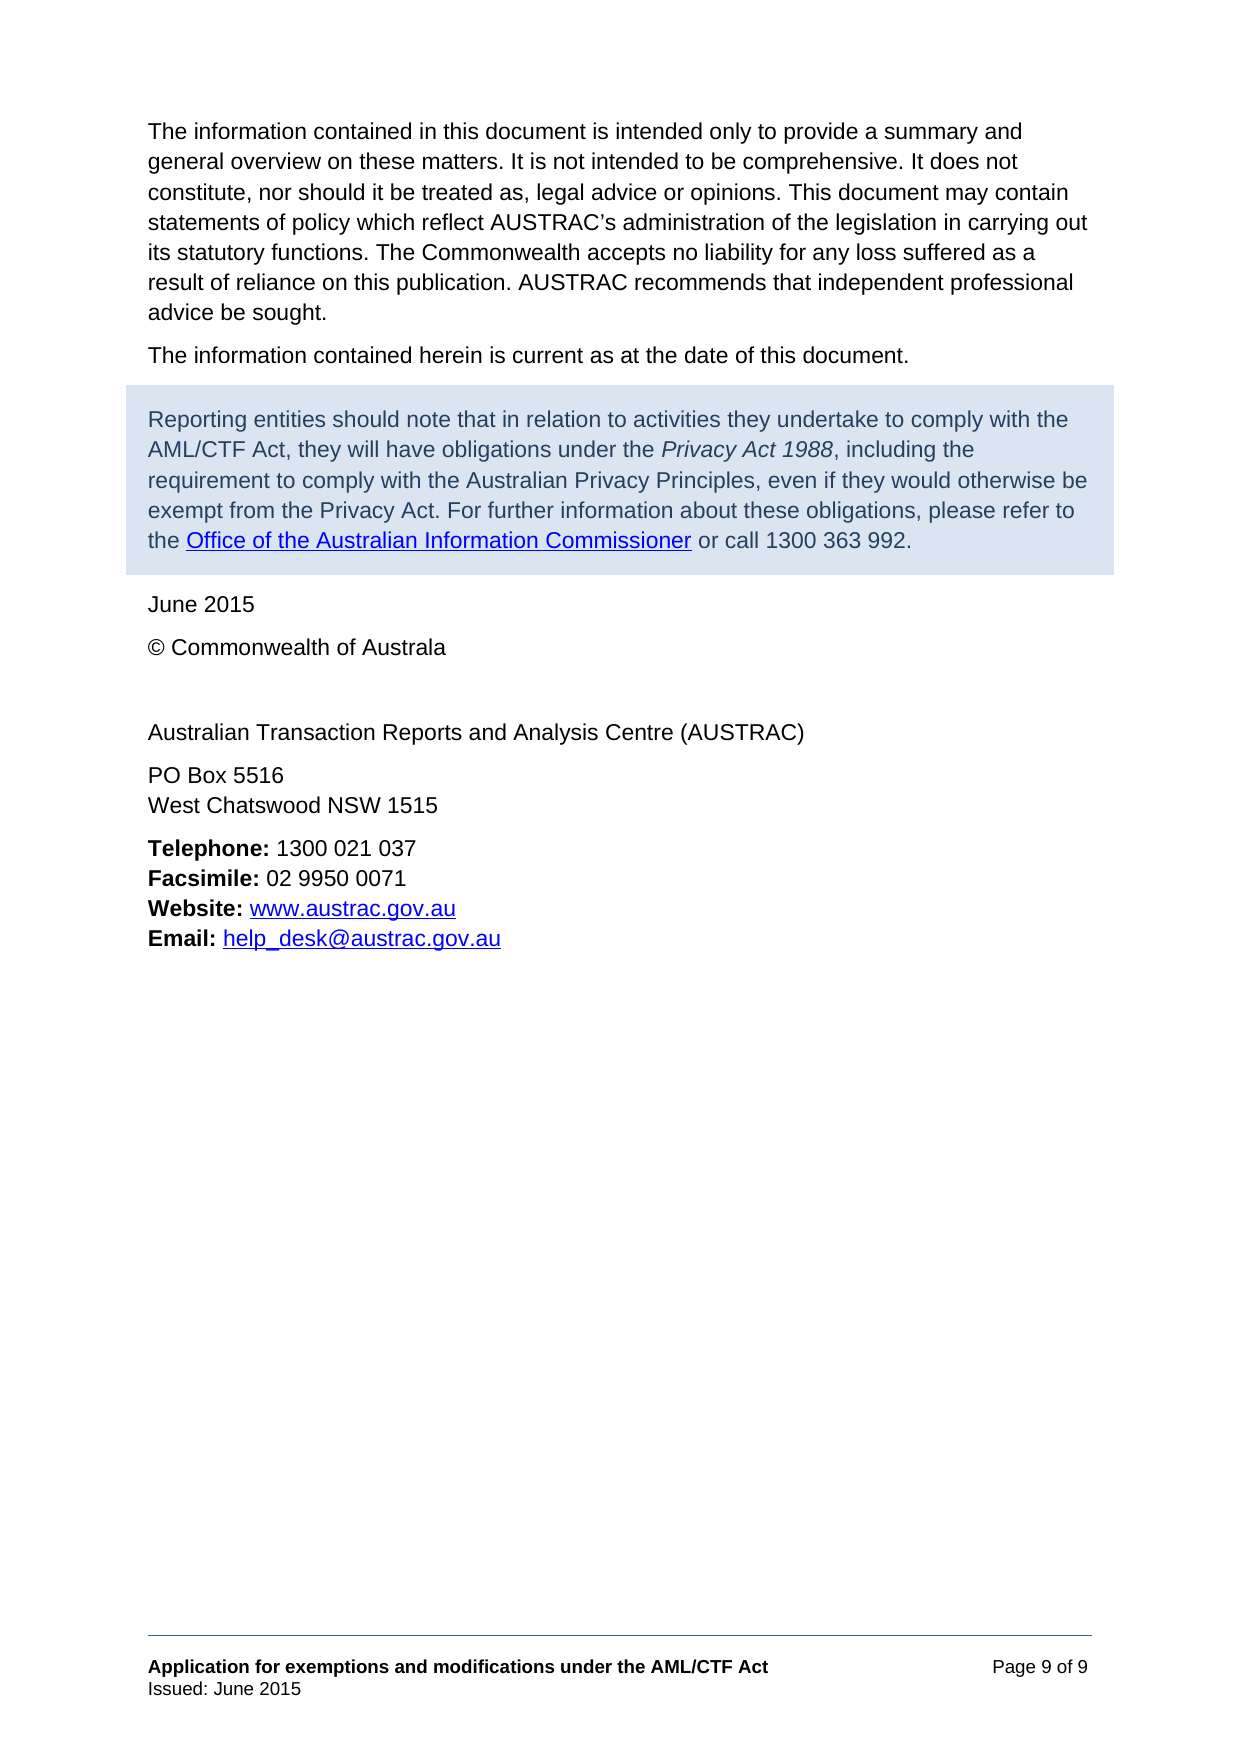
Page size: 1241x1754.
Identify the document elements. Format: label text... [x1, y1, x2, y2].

text © Commonwealth of Australa [148, 634, 1037, 660]
text The information contained in this document is intended only to provide a summary and general overview on these matters. It is not intended to be comprehensive. It does not constitute, nor should it be treated as, legal advice or opinions. This document may contain statements of policy which reflect AUSTRAC’s administration of the legislation in carrying out its statutory functions. The Commonwealth accepts no liability for any loss suffered as a result of reliance on this publication. AUSTRAC recommends that independent professional advice be sought. [148, 118, 1092, 326]
text Reporting entities should note that in relation to activities they undertake to comply with the AML/CTF Act, they will have obligations under the Privacy Act 1988, including the requirement to comply with the Australian Privacy Principles, even if they would otherwise be exempt from the Privacy Act. For further information about these obligations, please refer to the Office of the Australian Information Commissioner or call 1300 363 992. [128, 386, 1113, 574]
text PO Box 5516 West Chatswood NSW 1515 [148, 762, 1037, 818]
text Telephone: 1300 021 037 Facsimile: 02 9950 0071 Website: www.austrac.gov.au Email: help_desk@austrac.gov.au [148, 835, 1037, 952]
text June 2015 [148, 591, 1037, 617]
text Australian Transaction Reports and Analysis Centre (AUSTRAC) [148, 719, 1037, 746]
text The information contained herein is current as at the date of this document. [148, 342, 1092, 368]
